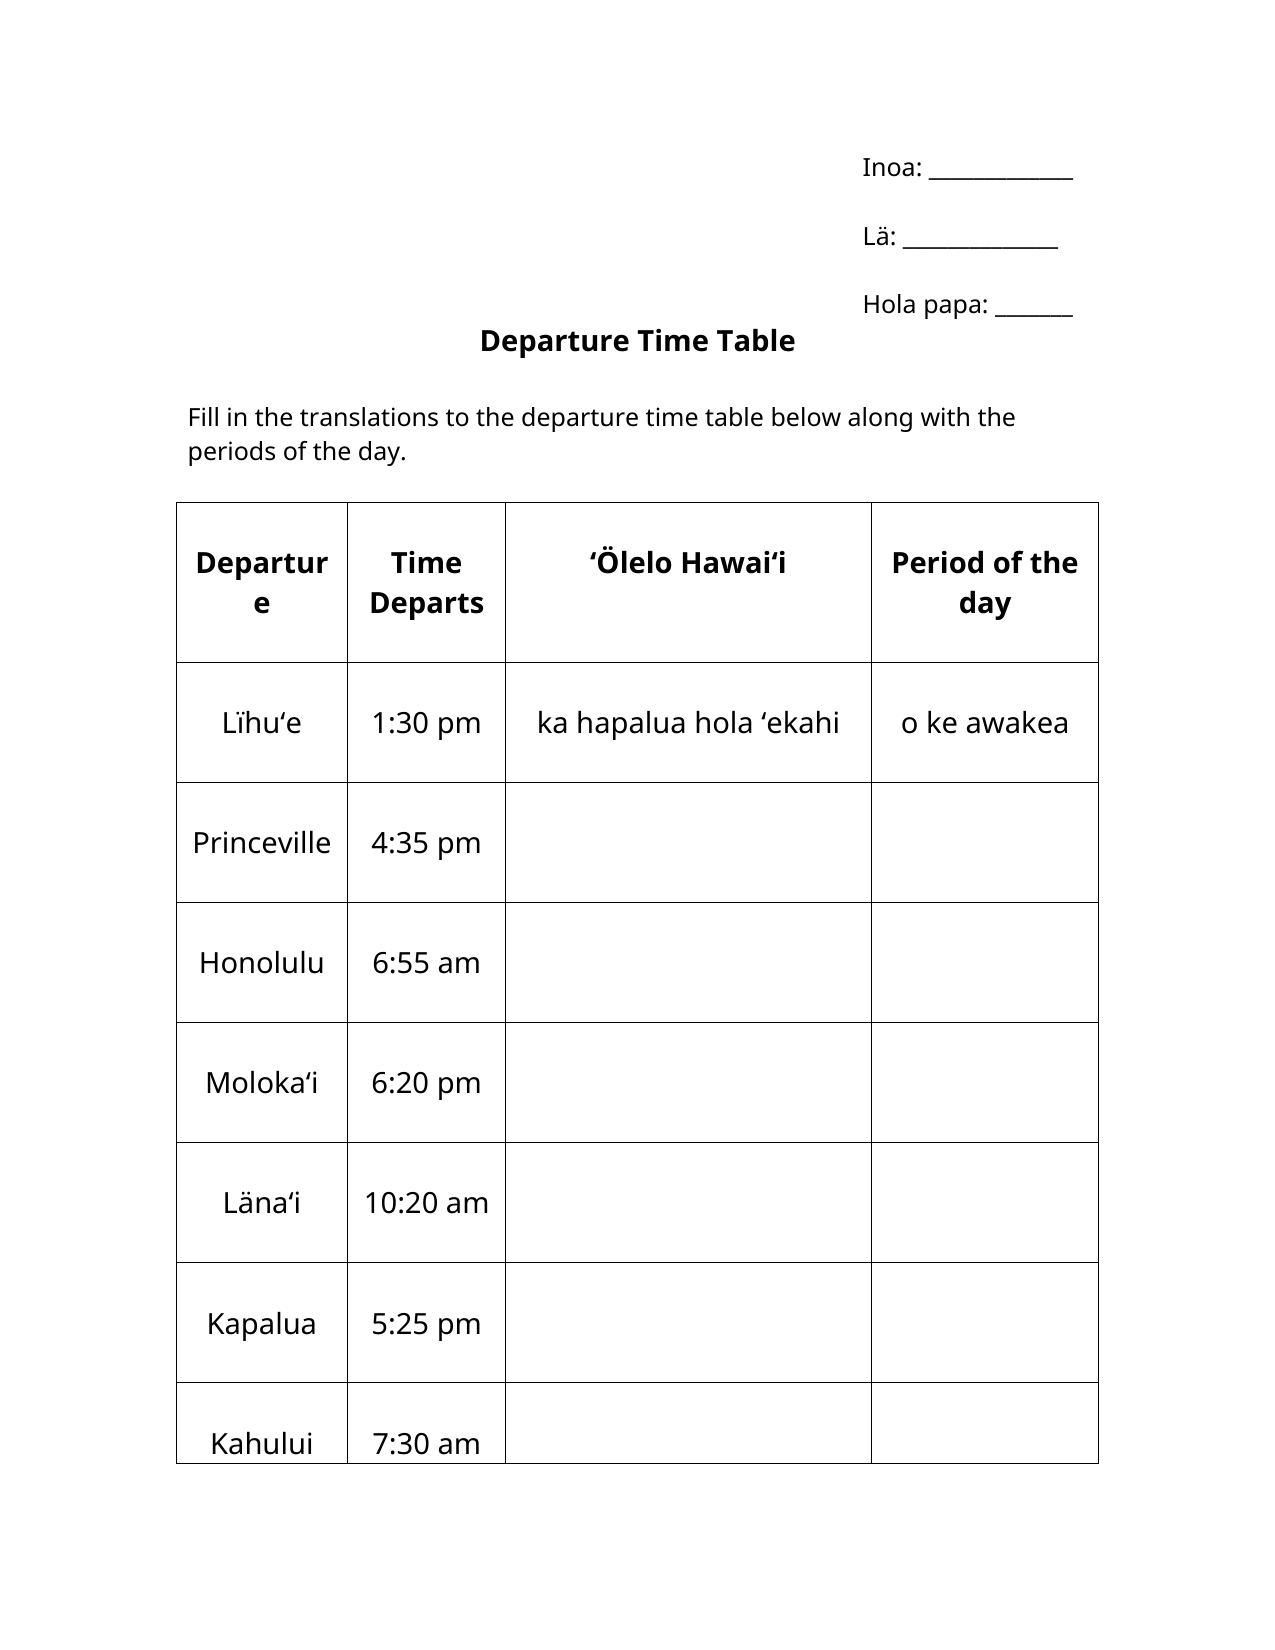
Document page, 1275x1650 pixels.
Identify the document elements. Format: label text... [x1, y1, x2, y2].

table_cell 5:25 pm [348, 1263, 505, 1382]
table_cell 6:55 am [348, 903, 505, 1022]
text Hola papa: _______ [187, 286, 1087, 320]
table_cell [872, 1143, 1098, 1262]
table_cell [872, 783, 1098, 902]
table_header Time Departs [348, 503, 505, 662]
table_cell [506, 1023, 871, 1142]
table_cell 6:20 pm [348, 1023, 505, 1142]
table_cell Läna‘i [177, 1143, 347, 1262]
table_cell Lïhu‘e [177, 663, 347, 782]
table_cell Moloka‘i [177, 1023, 347, 1142]
table_cell 4:35 pm [348, 783, 505, 902]
table_cell [506, 1383, 871, 1463]
table_cell [872, 903, 1098, 1022]
table_cell Honolulu [177, 903, 347, 1022]
table_cell Princeville [177, 783, 347, 902]
text Inoa: _____________ [187, 150, 1087, 184]
table_cell [872, 1263, 1098, 1382]
table_cell [506, 1263, 871, 1382]
table_cell 10:20 am [348, 1143, 505, 1262]
table_cell Kapalua [177, 1263, 347, 1382]
table_cell o ke awakea [872, 663, 1098, 782]
table_cell [872, 1023, 1098, 1142]
text Departure Time Table [187, 320, 1087, 360]
table_cell 7:30 am [348, 1383, 505, 1463]
table_header ‘Ölelo Hawai‘i [506, 503, 871, 662]
table_header Period of the day [872, 503, 1098, 662]
text Lä: ______________ [187, 218, 1087, 252]
table_cell ka hapalua hola ‘ekahi [506, 663, 871, 782]
table_cell [506, 783, 871, 902]
text Fill in the translations to the departure time table below along with the periods of the day. [187, 400, 1087, 468]
table_cell 1:30 pm [348, 663, 505, 782]
table_cell Kahului [177, 1383, 347, 1463]
table_cell [506, 903, 871, 1022]
table_header Departure [177, 503, 347, 662]
table_cell [872, 1383, 1098, 1463]
table_cell [506, 1143, 871, 1262]
